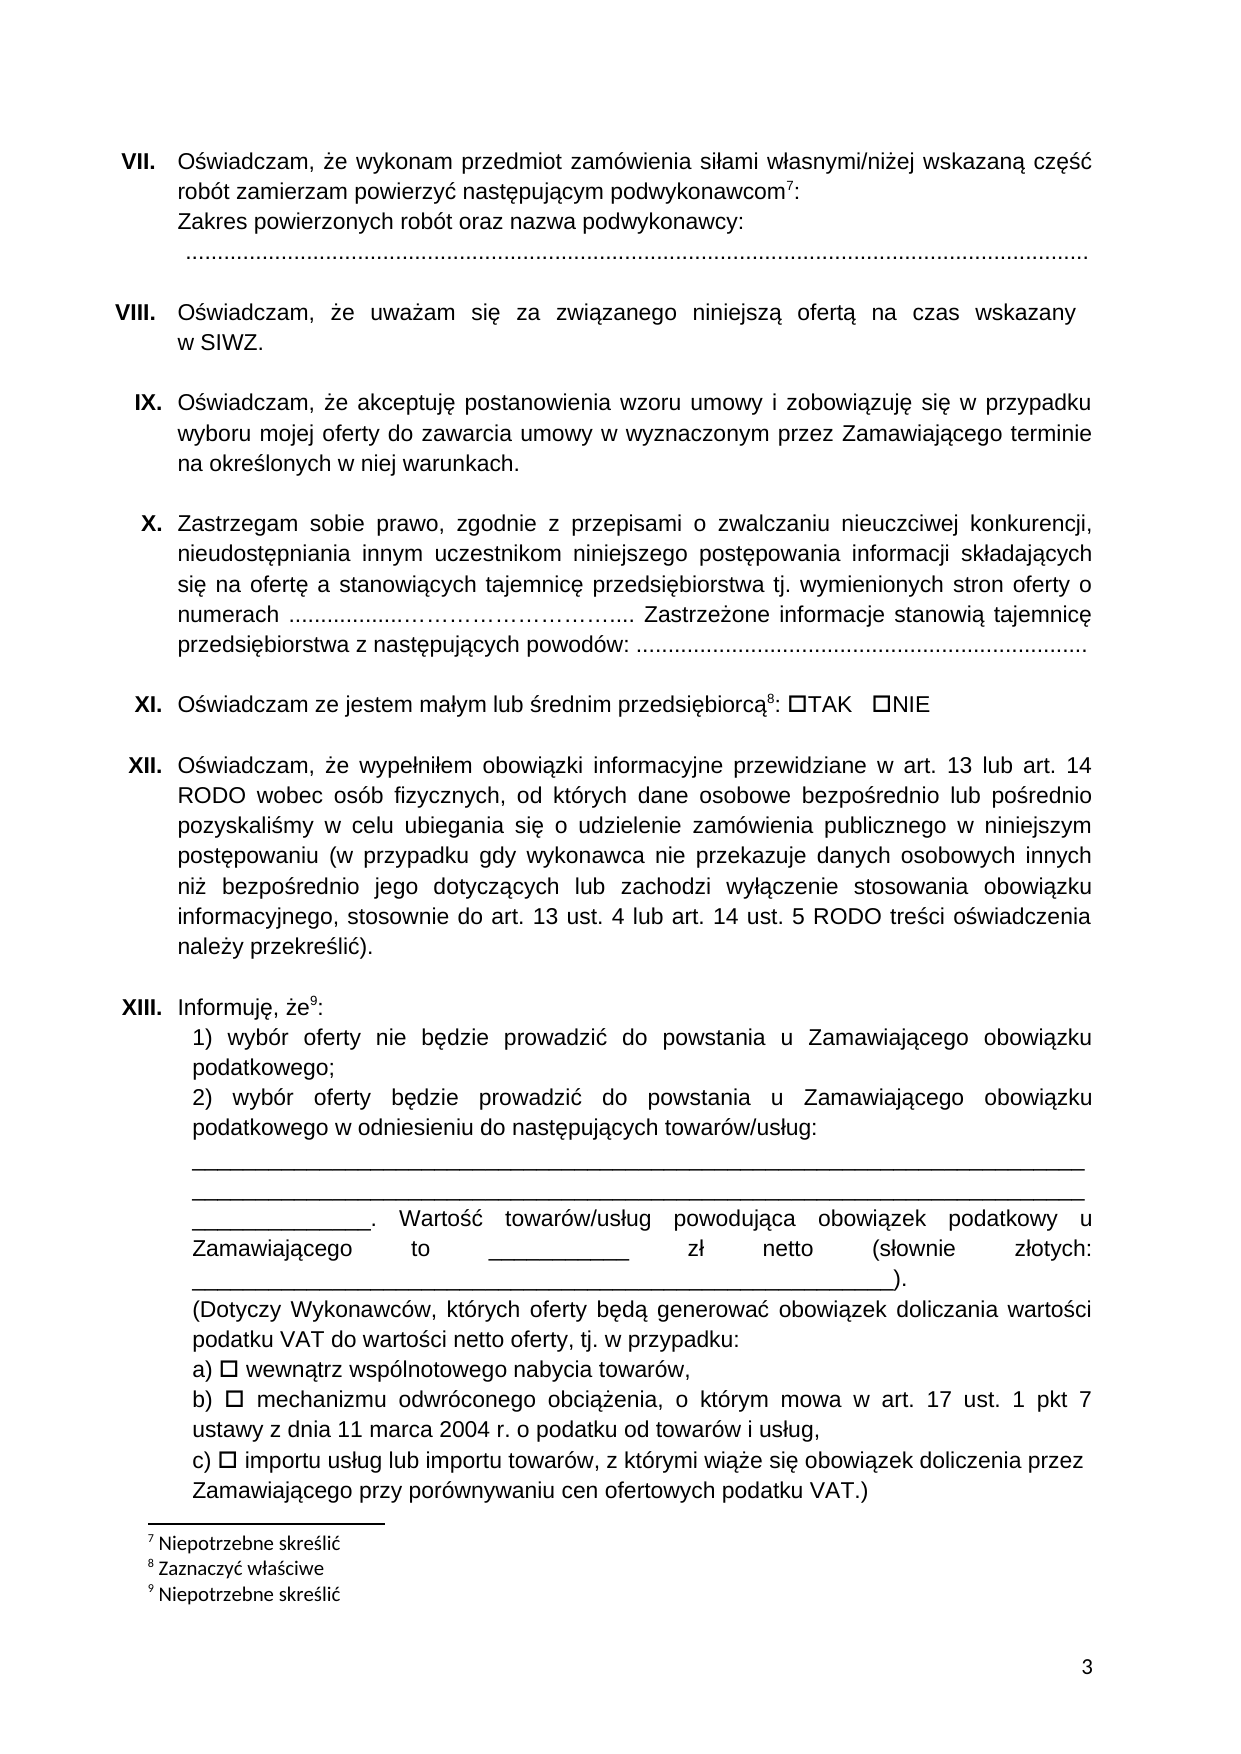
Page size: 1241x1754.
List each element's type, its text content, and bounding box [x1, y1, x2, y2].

text 2) wybór oferty będzie prowadzić do powstania u Zamawiającego obowiązku podatkowego w odniesieniu do następujących towarów/usług: [192, 1084, 1093, 1141]
list Oświadczam, że wypełniłem obowiązki informacyjne przewidziane w art. 13 lub art. 14 RODO wobec osób fizycznych, od których dane osobowe bezpośrednio lub pośrednio pozyskaliśmy w celu ubiegania się o udzielenie zamówienia publicznego w niniejszym postępowaniu (w przypadku gdy wykonawca nie przekazuje danych osobowych innych niż bezpośrednio jego dotyczących lub zachodzi wyłączenie stosowania obowiązku informacyjnego, stosownie do art. 13 ust. 4 lub art. 14 ust. 5 RODO treści oświadczenia należy przekreślić). [162, 752, 1093, 959]
text __________________________________________________________________________________________________________________________________________________________. Wartość towarów/usług powodująca obowiązek podatkowy u Zamawiającego to ___________ zł netto (słownie złotych: _______________________________________________________). [192, 1144, 1093, 1292]
text a) wewnątrz wspólnotowego nabycia towarów, [192, 1356, 1093, 1382]
list Zastrzegam sobie prawo, zgodnie z przepisami o zwalczaniu nieuczciwej konkurencji, nieudostępniania innym uczestnikom niniejszego postępowania informacji składających się na ofertę a stanowiących tajemnicę przedsiębiorstwa tj. wymienionych stron oferty o numerach ..................……………………….... Zastrzeżone informacje stanowią tajemnicę przedsiębiorstwa z następujących powodów: ....................................................................... [162, 510, 1093, 657]
list Oświadczam ze jestem małym lub średnim przedsiębiorcą: TAK NIE [162, 691, 1093, 718]
text Zamawiającego przy porównywaniu cen ofertowych podatku VAT.) [192, 1477, 1093, 1503]
list Oświadczam, że wykonam przedmiot zamówienia siłami własnymi/niżej wskazaną część robót zamierzam powierzyć następującym podwykonawcom: [156, 148, 1093, 204]
text (Dotyczy Wykonawców, których oferty będą generować obowiązek doliczania wartości podatku VAT do wartości netto oferty, tj. w przypadku: [192, 1296, 1093, 1352]
text .............................................................................................................................................. [185, 238, 1093, 264]
text Zakres powierzonych robót oraz nazwa podwykonawcy: [148, 208, 1093, 234]
list Oświadczam, że uważam się za związanego niniejszą ofertą na czas wskazany w SIWZ. [156, 299, 1093, 355]
text b) mechanizmu odwróconego obciążenia, o którym mowa w art. 17 ust. 1 pkt 7 ustawy z dnia 11 marca 2004 r. o podatku od towarów i usług, [192, 1386, 1093, 1443]
text c) importu usług lub importu towarów, z którymi wiąże się obowiązek doliczenia przez [192, 1447, 1093, 1473]
list Informuję, że: [162, 993, 1093, 1020]
text 1) wybór oferty nie będzie prowadzić do powstania u Zamawiającego obowiązku podatkowego; [192, 1024, 1093, 1080]
list Oświadczam, że akceptuję postanowienia wzoru umowy i zobowiązuję się w przypadku wyboru mojej oferty do zawarcia umowy w wyznaczonym przez Zamawiającego terminie na określonych w niej warunkach. [162, 389, 1093, 476]
